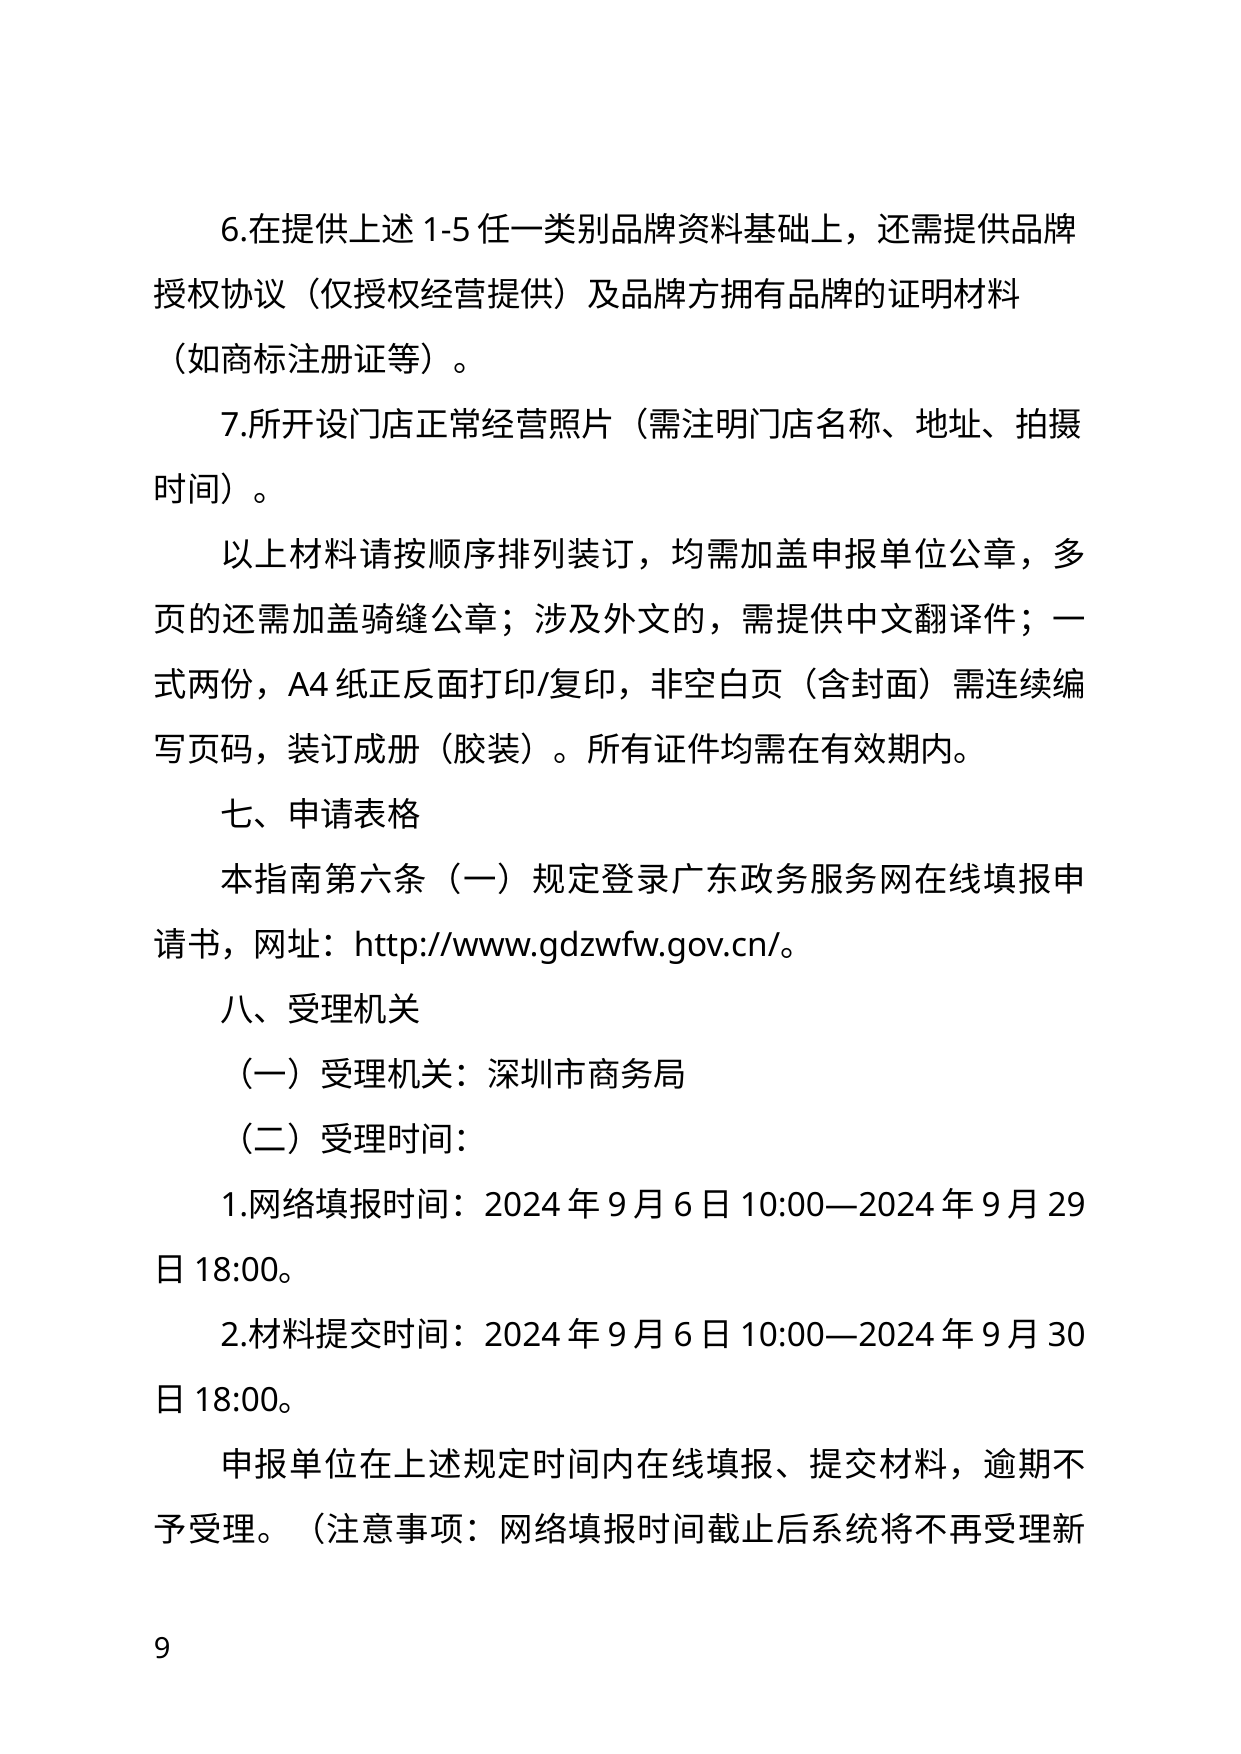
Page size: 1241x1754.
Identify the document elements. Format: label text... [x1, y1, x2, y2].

text 7.所开设门店正常经营照片（需注明门店名称、地址、拍摄时间）。 [153, 389, 1087, 519]
text 以上材料请按顺序排列装订，均需加盖申报单位公章，多页的还需加盖骑缝公章；涉及外文的，需提供中文翻译件；一式两份，A4纸正反面打印/复印，非空白页（含封面）需连续编写页码，装订成册（胶装）。所有证件均需在有效期内。 [153, 519, 1087, 779]
text 2.材料提交时间：2024年9月6日10:00—2024年9月30日18:00。 [153, 1299, 1087, 1429]
text 七、申请表格 [153, 779, 1087, 844]
text 八、受理机关 [153, 974, 1087, 1039]
text 6.在提供上述1-5任一类别品牌资料基础上，还需提供品牌授权协议（仅授权经营提供）及品牌方拥有品牌的证明材料（如商标注册证等）。 [153, 194, 1087, 389]
text （一）受理机关：深圳市商务局 [153, 1039, 1087, 1104]
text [153, 1429, 1087, 1559]
text 本指南第六条（一）规定登录广东政务服务网在线填报申请书，网址：http://www.gdzwfw.gov.cn/。 [153, 844, 1087, 974]
text （二）受理时间： [153, 1104, 1087, 1169]
text 1.网络填报时间：2024年9月6日10:00—2024年9月29日18:00。 [153, 1169, 1087, 1299]
